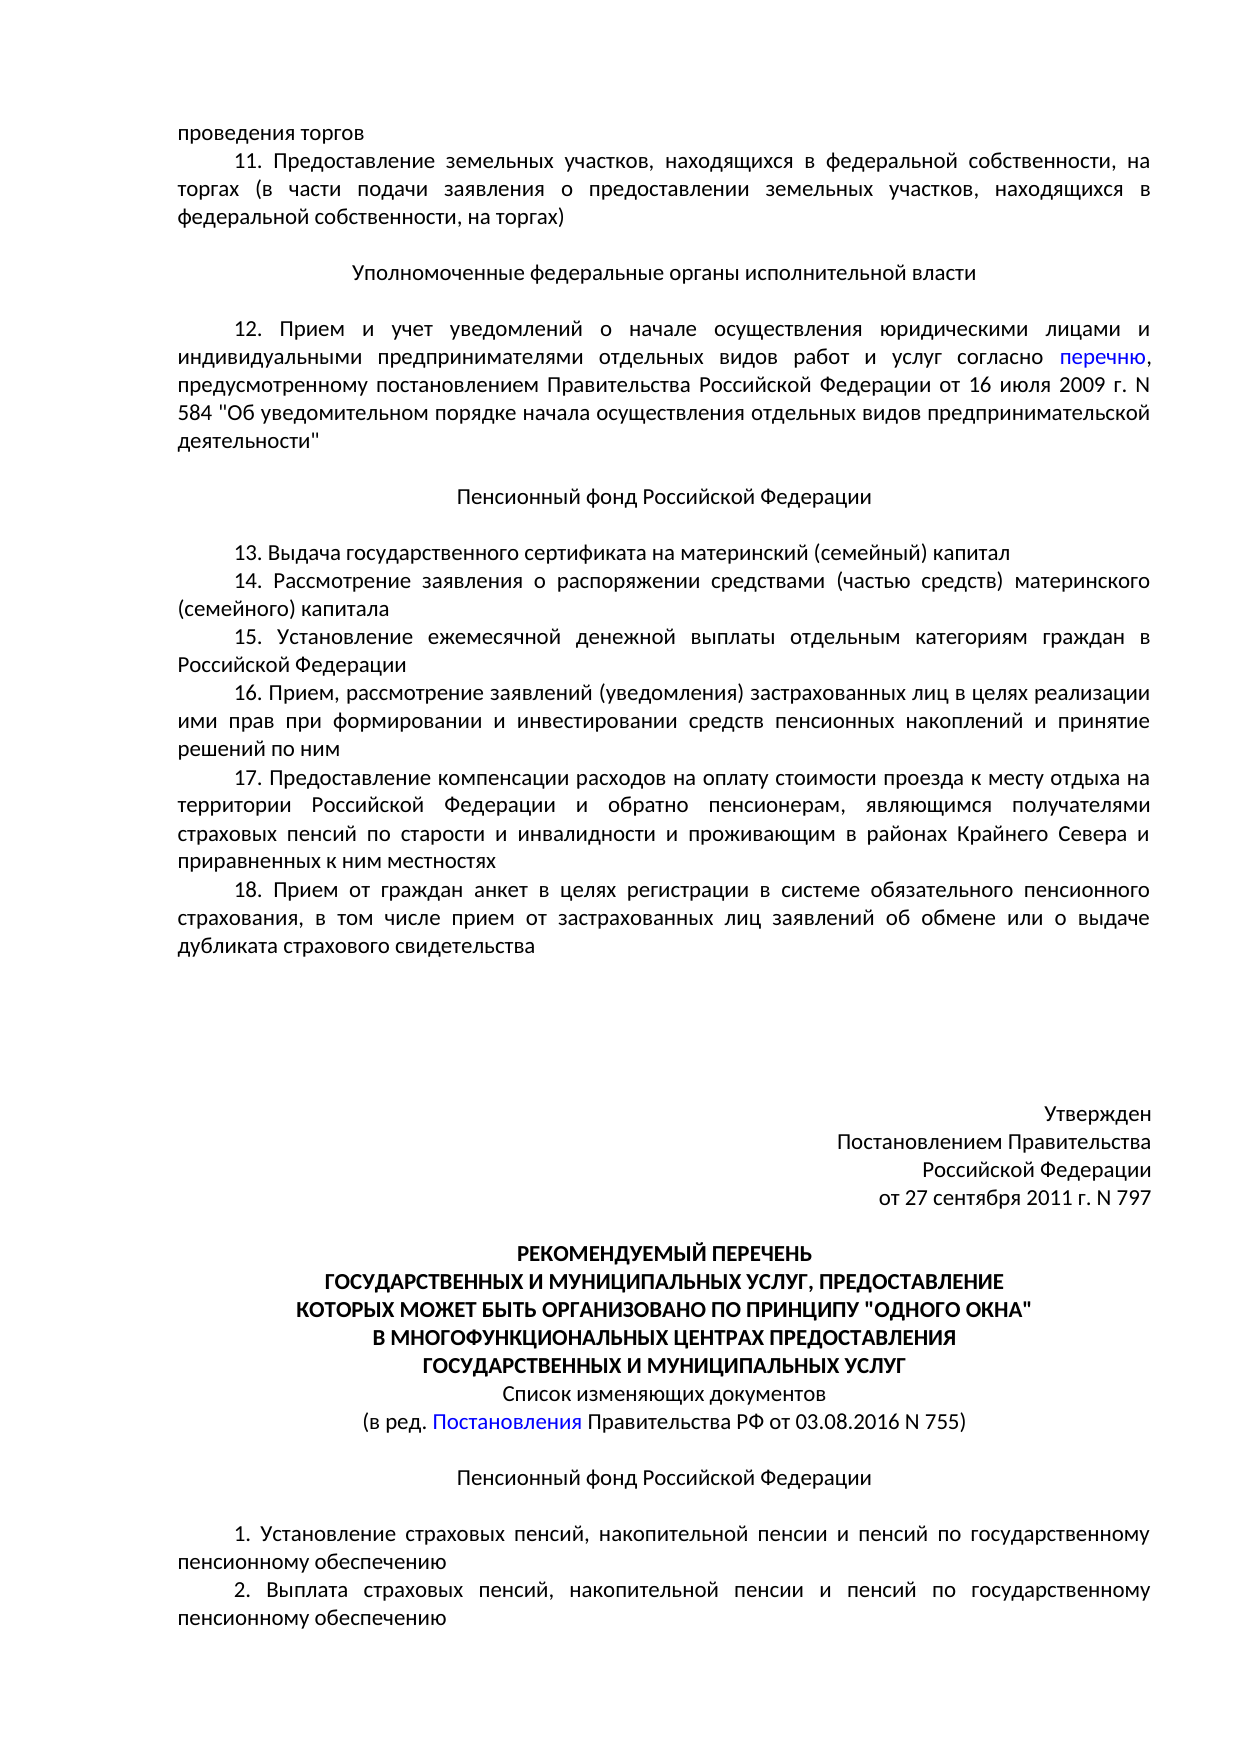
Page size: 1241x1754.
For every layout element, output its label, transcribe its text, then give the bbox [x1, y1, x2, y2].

title В МНОГОФУНКЦИОНАЛЬНЫХ ЦЕНТРАХ ПРЕДОСТАВЛЕНИЯ [177, 1323, 1152, 1351]
text Уполномоченные федеральные органы исполнительной власти [177, 258, 1152, 286]
title КОТОРЫХ МОЖЕТ БЫТЬ ОРГАНИЗОВАНО ПО ПРИНЦИПУ "ОДНОГО ОКНА" [177, 1295, 1152, 1323]
text Пенсионный фонд Российской Федерации [177, 482, 1152, 510]
text Постановлением Правительства [177, 1127, 1152, 1155]
text Утвержден [177, 1099, 1152, 1127]
text 16. Прием, рассмотрение заявлений (уведомления) застрахованных лиц в целях реализации ими прав при формировании и инвестировании средств пенсионных накоплений и принятие решений по ним [177, 678, 1152, 763]
text 2. Выплата страховых пенсий, накопительной пенсии и пенсий по государственному пенсионному обеспечению [177, 1575, 1152, 1631]
text от 27 сентября 2011 г. N 797 [177, 1183, 1152, 1211]
text 13. Выдача государственного сертификата на материнский (семейный) капитал [177, 538, 1152, 566]
text (в ред. Постановления Правительства РФ от 03.08.2016 N 755) [177, 1407, 1152, 1435]
title ГОСУДАРСТВЕННЫХ И МУНИЦИПАЛЬНЫХ УСЛУГ [177, 1351, 1152, 1379]
text Список изменяющих документов [177, 1379, 1152, 1407]
text 17. Предоставление компенсации расходов на оплату стоимости проезда к месту отдыха на территории Российской Федерации и обратно пенсионерам, являющимся получателями страховых пенсий по старости и инвалидности и проживающим в районах Крайнего Севера и приравненных к ним местностях [177, 763, 1152, 875]
text 11. Предоставление земельных участков, находящихся в федеральной собственности, на торгах (в части подачи заявления о предоставлении земельных участков, находящихся в федеральной собственности, на торгах) [177, 146, 1152, 230]
text 14. Рассмотрение заявления о распоряжении средствами (частью средств) материнского (семейного) капитала [177, 566, 1152, 622]
title ГОСУДАРСТВЕННЫХ И МУНИЦИПАЛЬНЫХ УСЛУГ, ПРЕДОСТАВЛЕНИЕ [177, 1267, 1152, 1295]
text Пенсионный фонд Российской Федерации [177, 1463, 1152, 1491]
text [177, 118, 1152, 146]
text Российской Федерации [177, 1155, 1152, 1183]
text 18. Прием от граждан анкет в целях регистрации в системе обязательного пенсионного страхования, в том числе прием от застрахованных лиц заявлений об обмене или о выдаче дубликата страхового свидетельства [177, 875, 1152, 959]
title РЕКОМЕНДУЕМЫЙ ПЕРЕЧЕНЬ [177, 1239, 1152, 1267]
text 12. Прием и учет уведомлений о начале осуществления юридическими лицами и индивидуальными предпринимателями отдельных видов работ и услуг согласно перечню, предусмотренному постановлением Правительства Российской Федерации от 16 июля 2009 г. N 584 "Об уведомительном порядке начала осуществления отдельных видов предпринимательской деятельности" [177, 314, 1152, 454]
text 1. Установление страховых пенсий, накопительной пенсии и пенсий по государственному пенсионному обеспечению [177, 1519, 1152, 1575]
text 15. Установление ежемесячной денежной выплаты отдельным категориям граждан в Российской Федерации [177, 622, 1152, 678]
